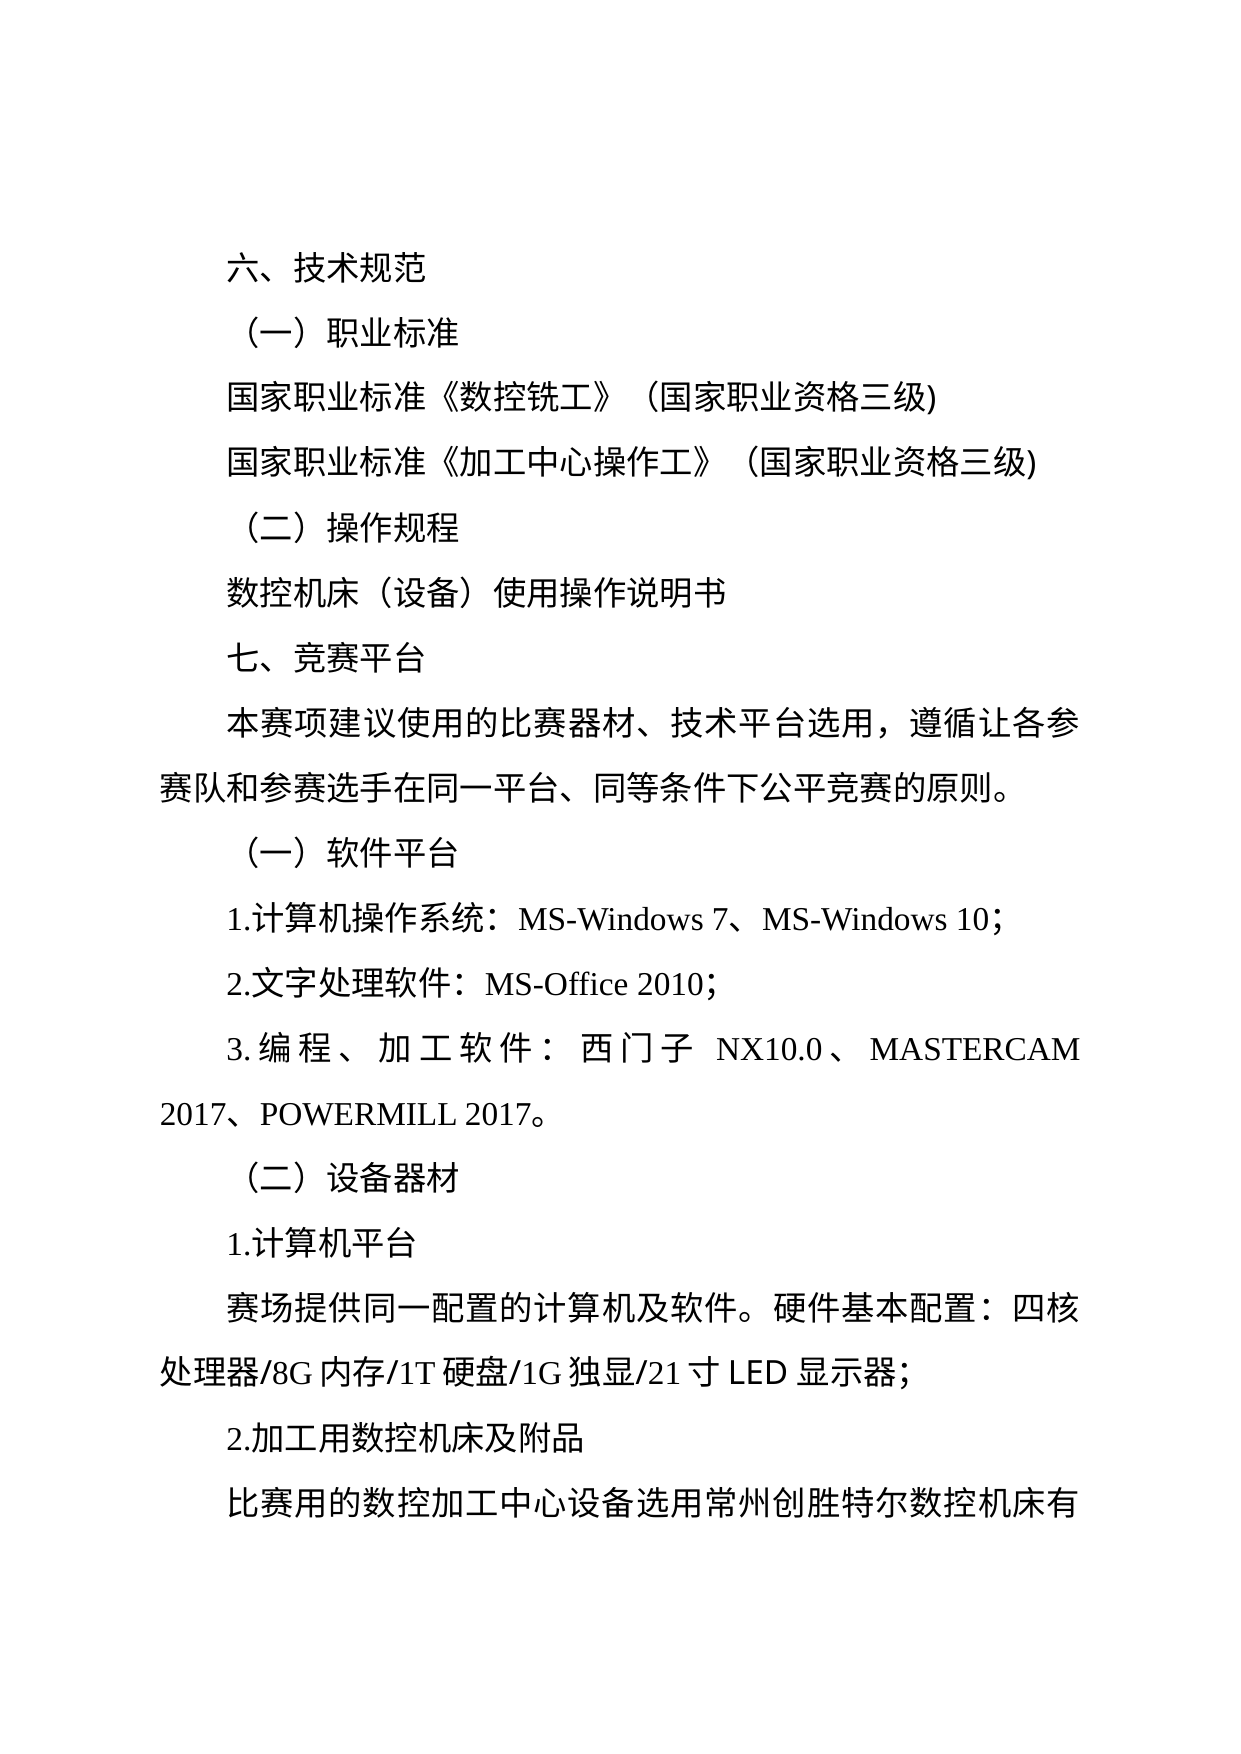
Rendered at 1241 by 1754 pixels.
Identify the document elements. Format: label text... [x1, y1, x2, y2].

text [159, 1468, 1081, 1533]
text （一）职业标准 [159, 298, 1081, 363]
text 1.计算机平台 [159, 1208, 1081, 1273]
text 本赛项建议使用的比赛器材、技术平台选用，遵循让各参赛队和参赛选手在同一平台、同等条件下公平竞赛的原则。 [159, 688, 1081, 818]
text 数控机床（设备）使用操作说明书 [159, 558, 1081, 623]
text 1.计算机操作系统：MS-Windows 7、MS-Windows 10； [159, 883, 1081, 948]
subtitle 七、竞赛平台 [159, 623, 1081, 688]
text 国家职业标准《加工中心操作工》（国家职业资格三级) [159, 428, 1081, 493]
text 2.加工用数控机床及附品 [159, 1403, 1081, 1468]
text 2.文字处理软件：MS-Office 2010； [159, 948, 1081, 1013]
subtitle 六、技术规范 [159, 233, 1081, 298]
text （二）操作规程 [159, 493, 1081, 558]
text 国家职业标准《数控铣工》（国家职业资格三级) [159, 363, 1081, 428]
text （二）设备器材 [159, 1143, 1081, 1208]
text （一）软件平台 [159, 818, 1081, 883]
text 赛场提供同一配置的计算机及软件。硬件基本配置：四核处理器/8G内存/1T硬盘/1G独显/21寸LED 显示器； [159, 1273, 1081, 1403]
text 3.编程、加工软件：西门子 NX10.0、MASTERCAM 2017、POWERMILL 2017。 [159, 1013, 1081, 1143]
